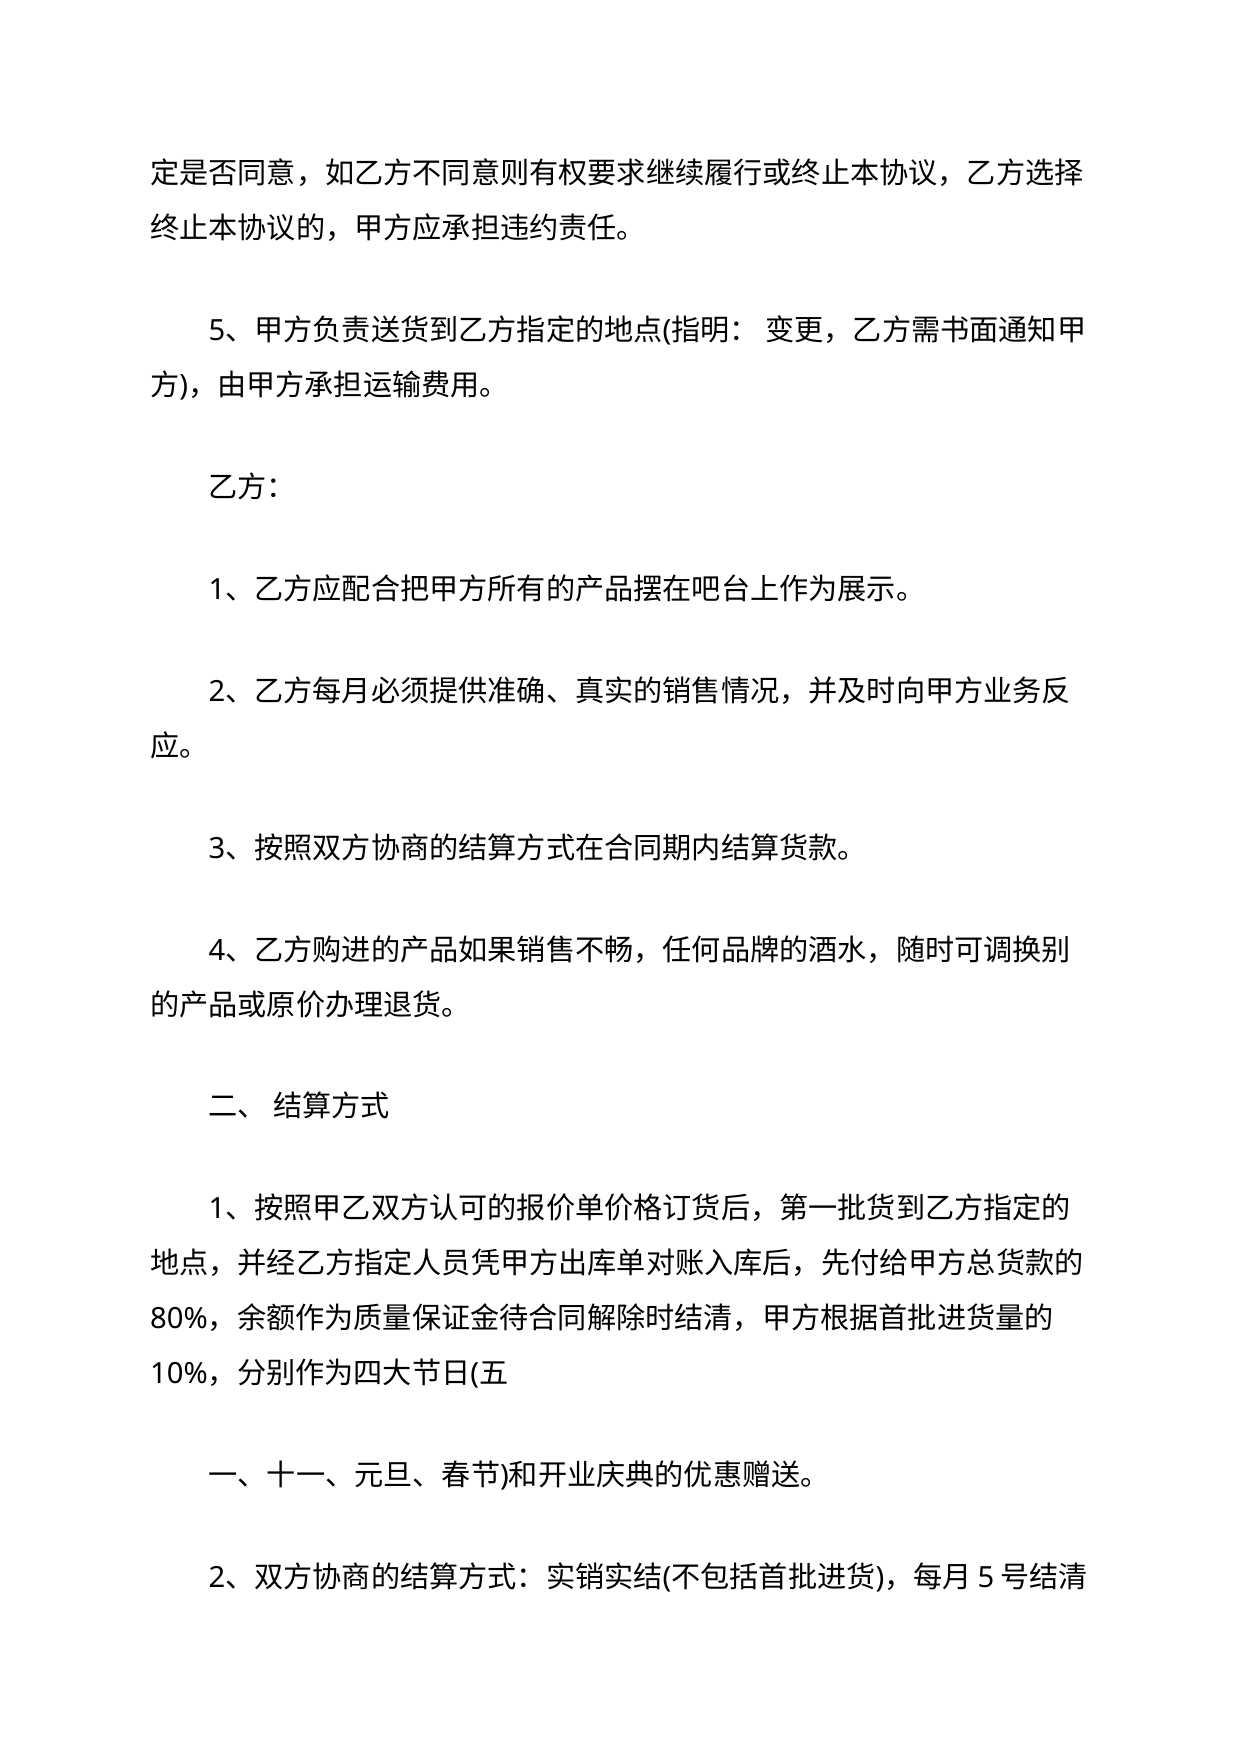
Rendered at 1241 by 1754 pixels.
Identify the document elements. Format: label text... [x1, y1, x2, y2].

text 3、按照双方协商的结算方式在合同期内结算货款。 [150, 824, 1090, 867]
text 乙方： [150, 464, 1090, 506]
text 5、甲方负责送货到乙方指定的地点(指明： 变更，乙方需书面通知甲方)，由甲方承担运输费用。 [150, 307, 1090, 404]
text 二、 结算方式 [150, 1083, 1090, 1125]
text 1、按照甲乙双方认可的报价单价格订货后，第一批货到乙方指定的地点，并经乙方指定人员凭甲方出库单对账入库后，先付给甲方总货款的80%，余额作为质量保证金待合同解除时结清，甲方根据首批进货量的10%，分别作为四大节日(五 [150, 1185, 1090, 1392]
text 4、乙方购进的产品如果销售不畅，任何品牌的酒水，随时可调换别的产品或原价办理退货。 [150, 926, 1090, 1023]
text 1、乙方应配合把甲方所有的产品摆在吧台上作为展示。 [150, 565, 1090, 608]
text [150, 1553, 1090, 1596]
text 一、十一、元旦、春节)和开业庆典的优惠赠送。 [150, 1452, 1090, 1494]
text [150, 150, 1090, 247]
text 2、乙方每月必须提供准确、真实的销售情况，并及时向甲方业务反应。 [150, 667, 1090, 765]
